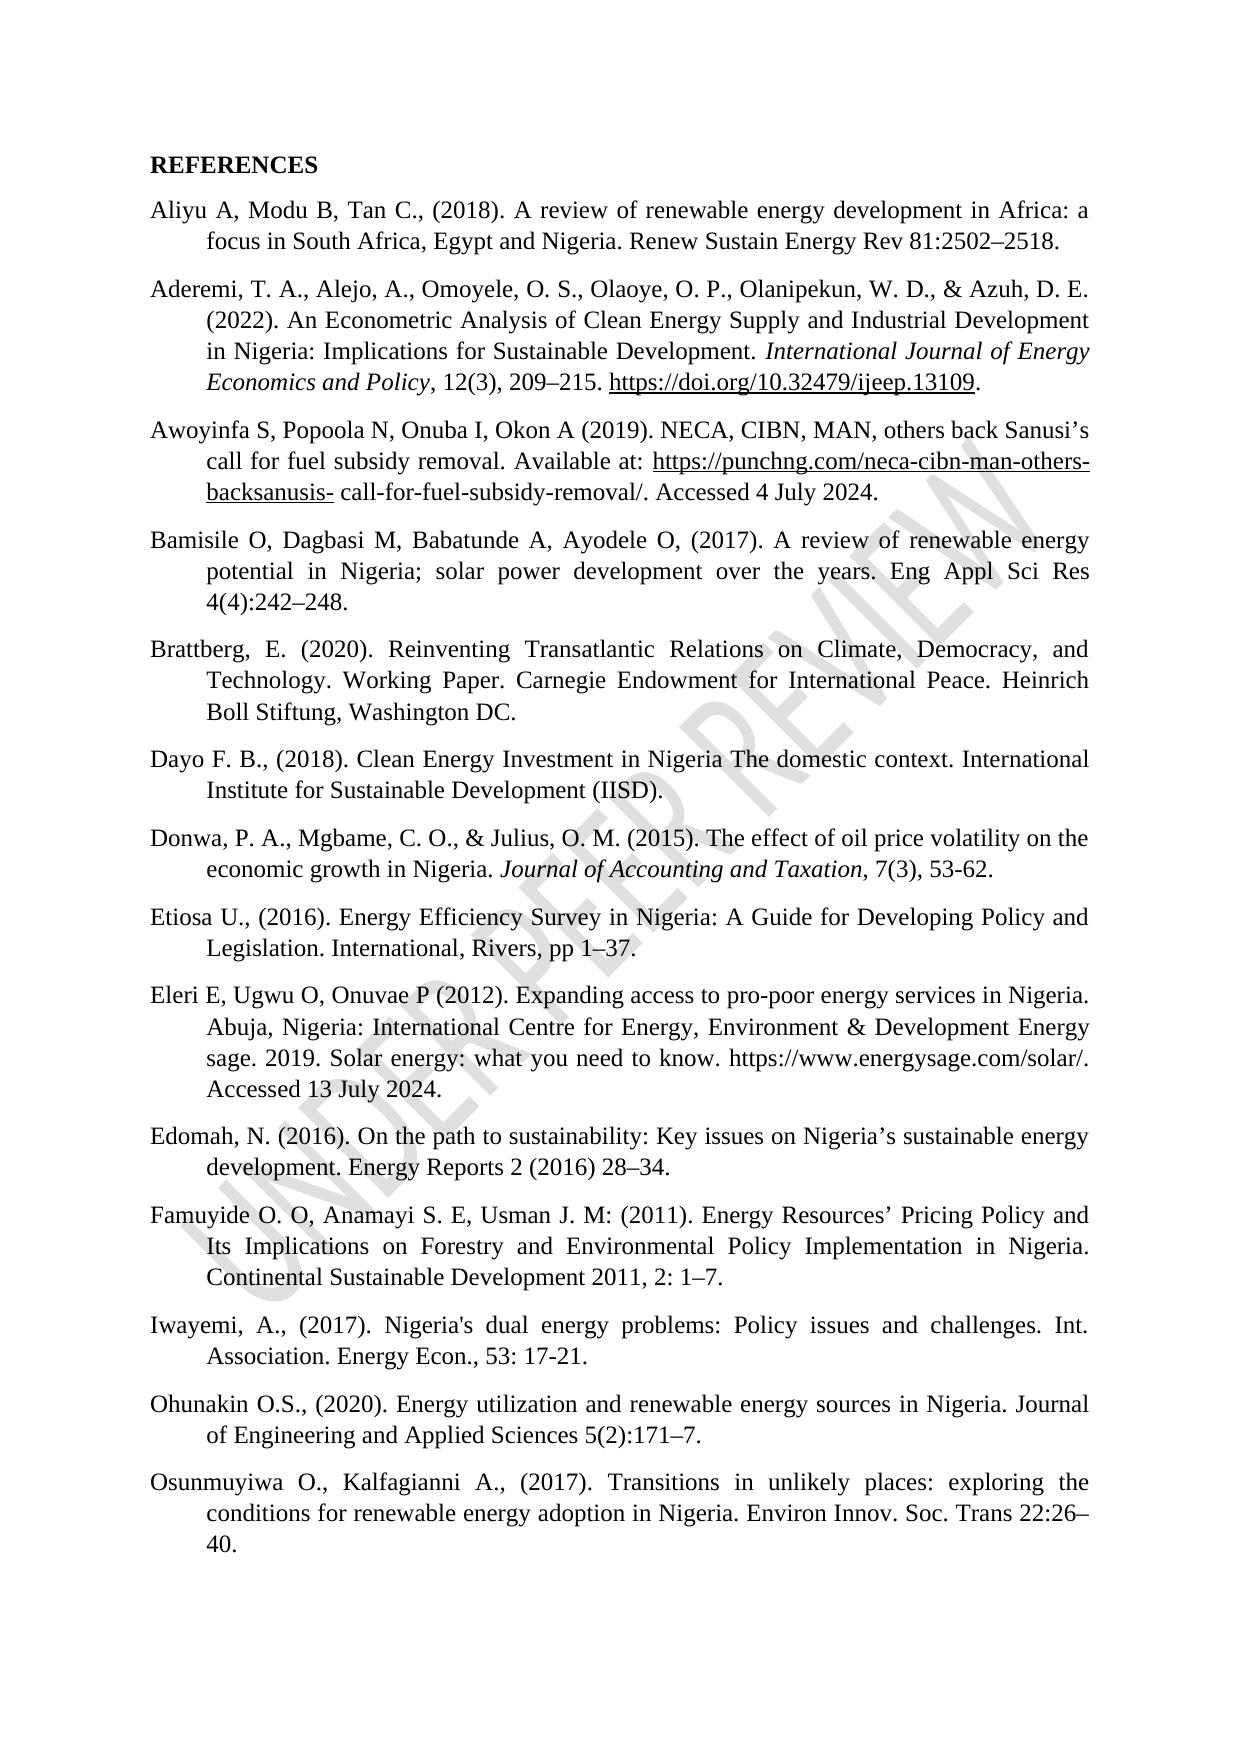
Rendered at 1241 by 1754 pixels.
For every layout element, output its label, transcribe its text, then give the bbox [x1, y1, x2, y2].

text REFERENCES [150, 150, 1090, 179]
text Awoyinfa S, Popoola N, Onuba I, Okon A (2019). NECA, CIBN, MAN, others back Sanusi’s call for fuel subsidy removal. Available at: https://punchng.com/neca-cibn-man-others-backsanusis- call-for-fuel-subsidy-removal/. Accessed 4 July 2024. [150, 415, 1090, 506]
text Famuyide O. O, Anamayi S. E, Usman J. M: (2011). Energy Resources’ Pricing Policy and Its Implications on Forestry and Environmental Policy Implementation in Nigeria. Continental Sustainable Development 2011, 2: 1–7. [150, 1200, 1090, 1291]
text Etiosa U., (2016). Energy Efficiency Survey in Nigeria: A Guide for Developing Policy and Legislation. International, Rivers, pp 1–37. [150, 902, 1090, 962]
text Eleri E, Ugwu O, Onuvae P (2012). Expanding access to pro-poor energy services in Nigeria. Abuja, Nigeria: International Centre for Energy, Environment & Development Energy sage. 2019. Solar energy: what you need to know. https://www.energysage.com/solar/. Accessed 13 July 2024. [150, 981, 1090, 1102]
text Osunmuyiwa O., Kalfagianni A., (2017). Transitions in unlikely places: exploring the conditions for renewable energy adoption in Nigeria. Environ Innov. Soc. Trans 22:26–40. [150, 1467, 1090, 1558]
text Brattberg, E. (2020). Reinventing Transatlantic Relations on Climate, Democracy, and Technology. Working Paper. Carnegie Endowment for International Peace. Heinrich Boll Stiftung, Washington DC. [150, 634, 1090, 725]
text Bamisile O, Dagbasi M, Babatunde A, Ayodele O, (2017). A review of renewable energy potential in Nigeria; solar power development over the years. Eng Appl Sci Res 4(4):242–248. [150, 525, 1090, 616]
text Donwa, P. A., Mgbame, C. O., & Julius, O. M. (2015). The effect of oil price volatility on the economic growth in Nigeria. Journal of Accounting and Taxation, 7(3), 53-62. [150, 823, 1090, 883]
text Aliyu A, Modu B, Tan C., (2018). A review of renewable energy development in Africa: a focus in South Africa, Egypt and Nigeria. Renew Sustain Energy Rev 81:2502–2518. [150, 195, 1090, 255]
text Ohunakin O.S., (2020). Energy utilization and renewable energy sources in Nigeria. Journal of Engineering and Applied Sciences 5(2):171–7. [150, 1389, 1090, 1448]
text Aderemi, T. A., Alejo, A., Omoyele, O. S., Olaoye, O. P., Olanipekun, W. D., & Azuh, D. E. (2022). An Econometric Analysis of Clean Energy Supply and Industrial Development in Nigeria: Implications for Sustainable Development. International Journal of Energy Economics and Policy, 12(3), 209–215. https://doi.org/10.32479/ijeep.13109. [150, 274, 1090, 396]
text Edomah, N. (2016). On the path to sustainability: Key issues on Nigeria’s sustainable energy development. Energy Reports 2 (2016) 28–34. [150, 1121, 1090, 1181]
text Dayo F. B., (2018). Clean Energy Investment in Nigeria The domestic context. International Institute for Sustainable Development (IISD). [150, 744, 1090, 804]
text Iwayemi, A., (2017). Nigeria's dual energy problems: Policy issues and challenges. Int. Association. Energy Econ., 53: 17-21. [150, 1310, 1090, 1370]
